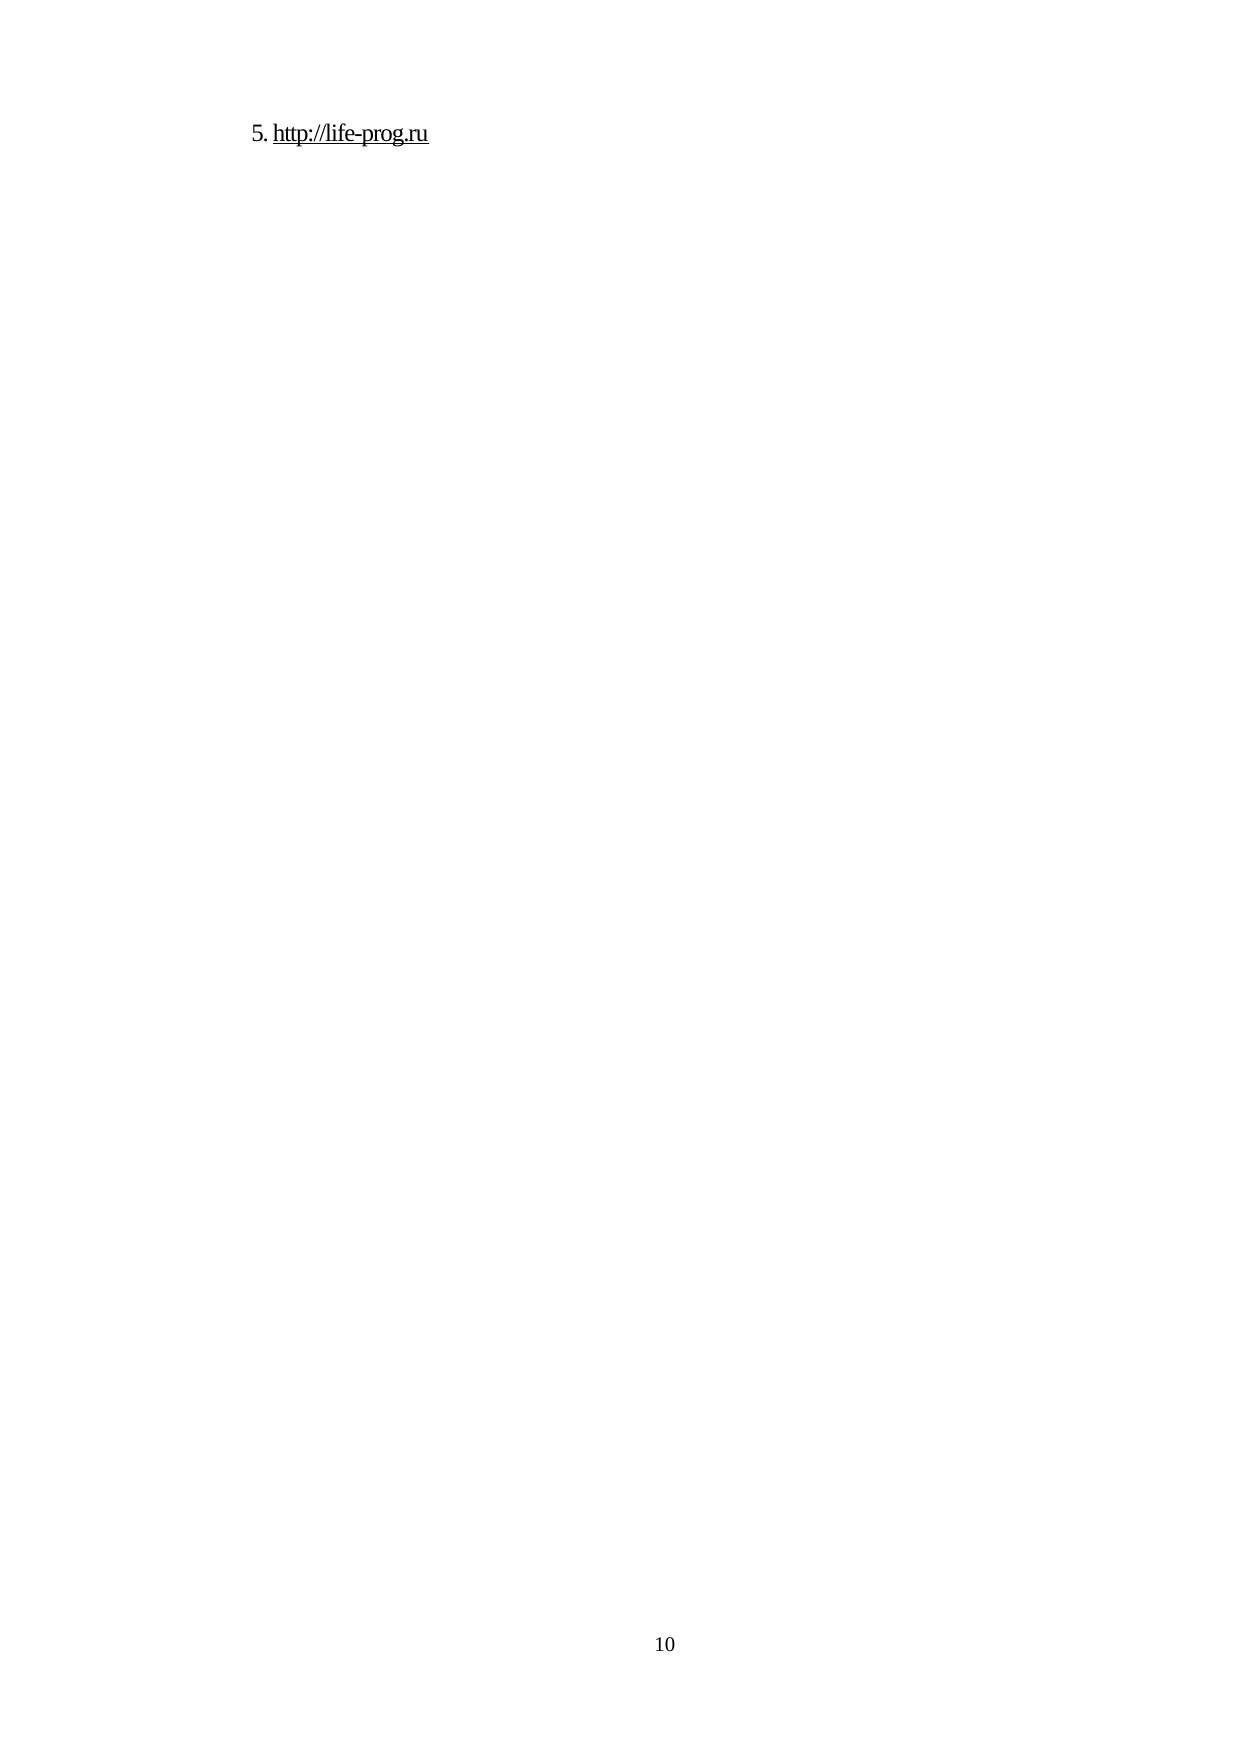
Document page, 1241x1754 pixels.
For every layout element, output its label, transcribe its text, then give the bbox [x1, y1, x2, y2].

list http://life-prog.ru [177, 118, 1152, 147]
